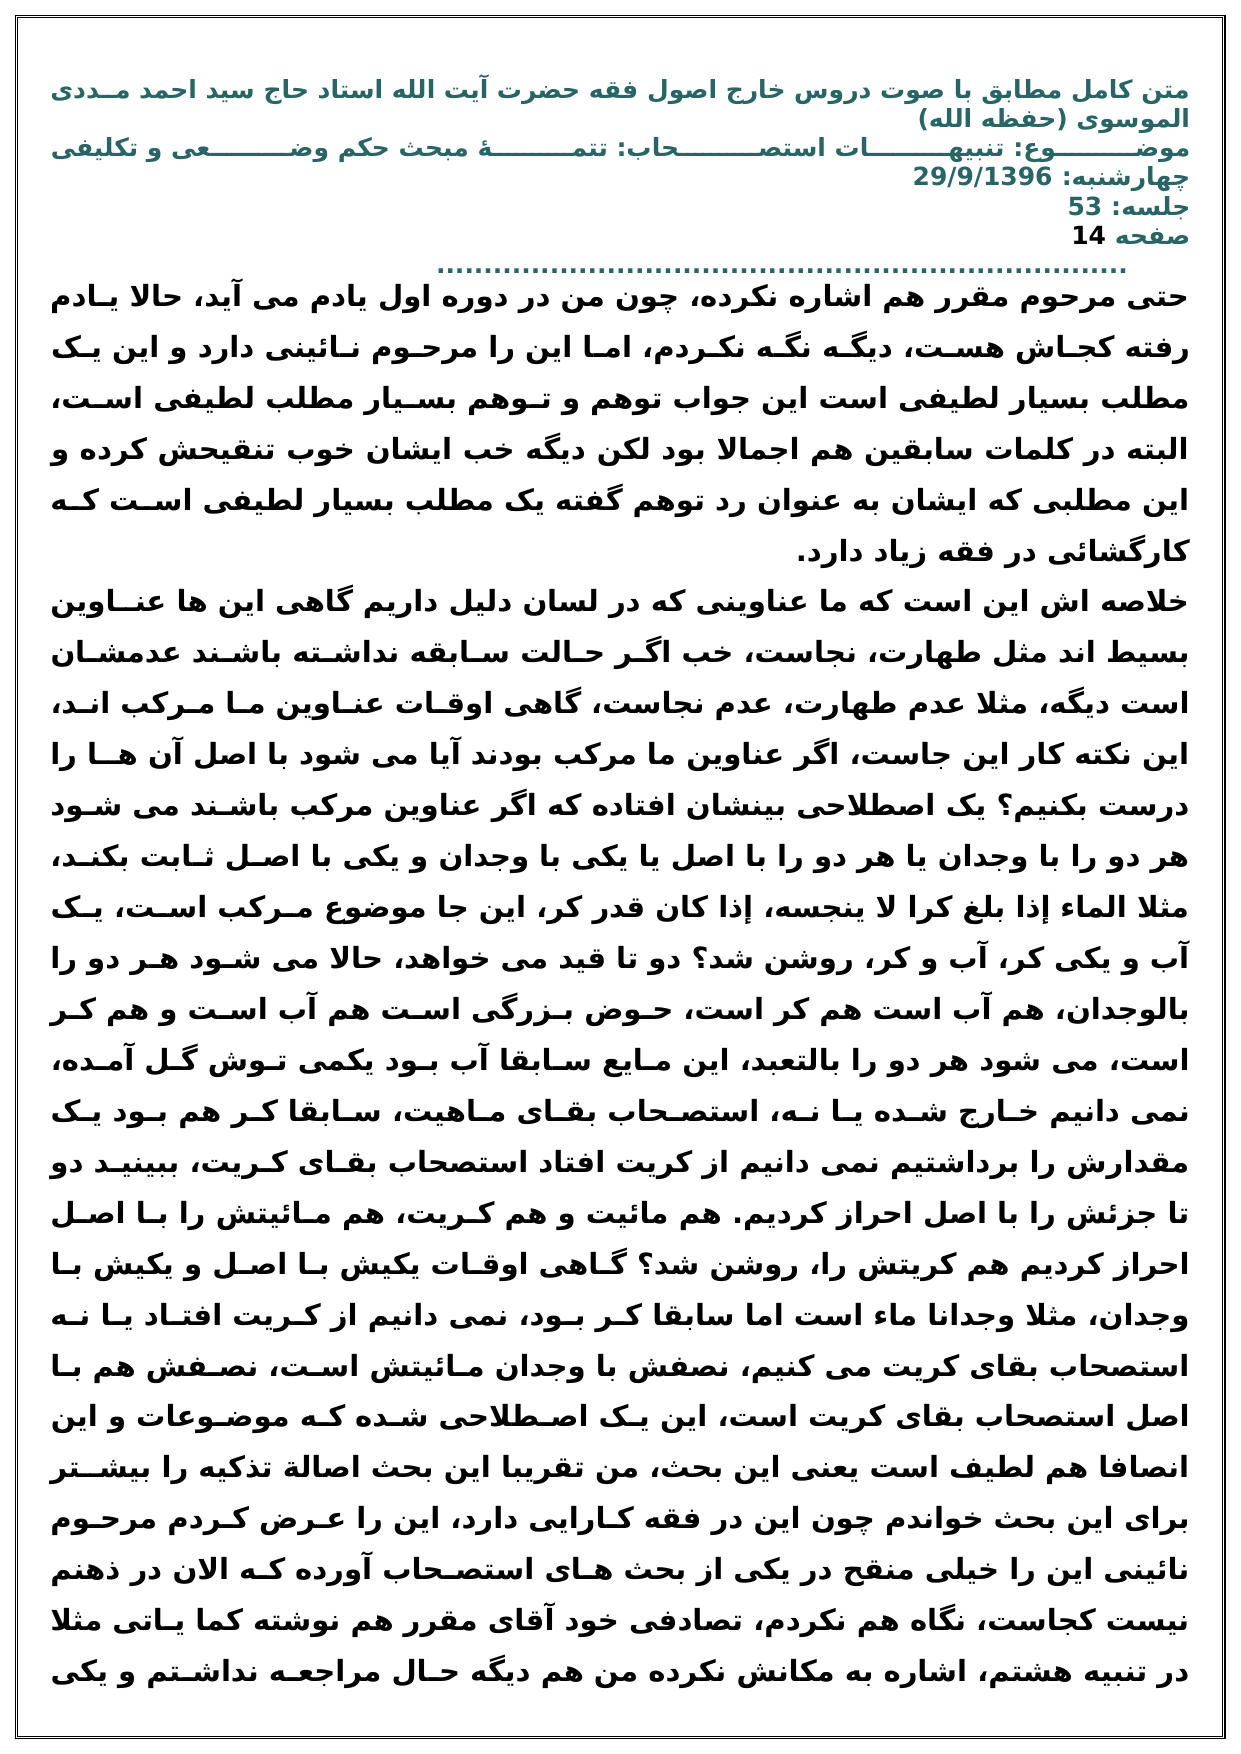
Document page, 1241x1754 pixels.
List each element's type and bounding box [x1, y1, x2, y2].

text [50, 585, 1190, 1688]
text [50, 279, 1190, 568]
